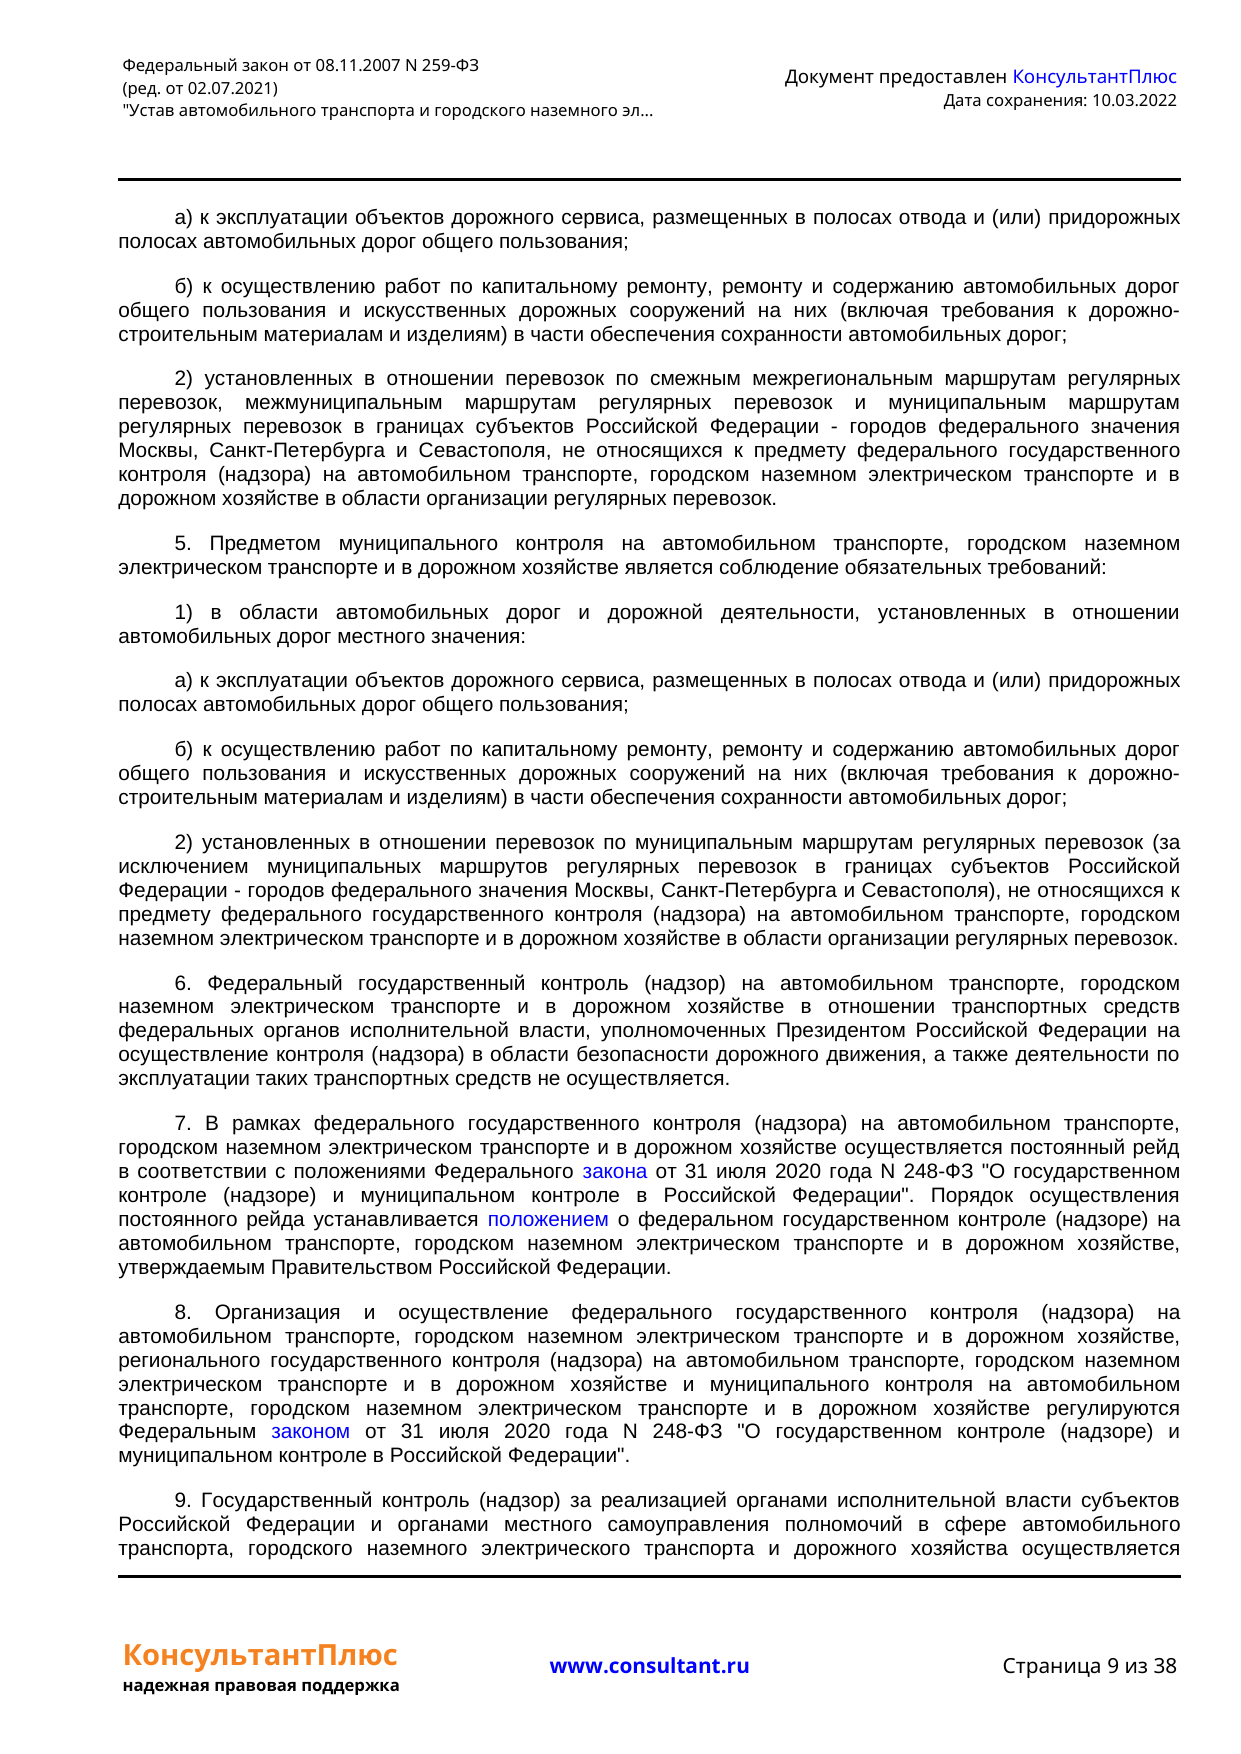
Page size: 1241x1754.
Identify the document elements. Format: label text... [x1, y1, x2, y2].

text а) к эксплуатации объектов дорожного сервиса, размещенных в полосах отвода и (или) придорожных полосах автомобильных дорог общего пользования; [118, 668, 1181, 716]
text 5. Предметом муниципального контроля на автомобильном транспорте, городском наземном электрическом транспорте и в дорожном хозяйстве является соблюдение обязательных требований: [118, 531, 1181, 579]
text 8. Организация и осуществление федерального государственного контроля (надзора) на автомобильном транспорте, городском наземном электрическом транспорте и в дорожном хозяйстве, регионального государственного контроля (надзора) на автомобильном транспорте, городском наземном электрическом транспорте и в дорожном хозяйстве и муниципального контроля на автомобильном транспорте, городском наземном электрическом транспорте и в дорожном хозяйстве регулируются Федеральным законом от 31 июля 2020 года N 248-ФЗ "О государственном контроле (надзоре) и муниципальном контроле в Российской Федерации". [118, 1299, 1181, 1467]
text 2) установленных в отношении перевозок по смежным межрегиональным маршрутам регулярных перевозок, межмуниципальным маршрутам регулярных перевозок и муниципальным маршрутам регулярных перевозок в границах субъектов Российской Федерации - городов федерального значения Москвы, Санкт-Петербурга и Севастополя, не относящихся к предмету федерального государственного контроля (надзора) на автомобильном транспорте, городском наземном электрическом транспорте и в дорожном хозяйстве в области организации регулярных перевозок. [118, 366, 1181, 510]
text а) к эксплуатации объектов дорожного сервиса, размещенных в полосах отвода и (или) придорожных полосах автомобильных дорог общего пользования; [118, 205, 1181, 253]
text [118, 1488, 1181, 1560]
text 1) в области автомобильных дорог и дорожной деятельности, установленных в отношении автомобильных дорог местного значения: [118, 599, 1181, 647]
text 6. Федеральный государственный контроль (надзор) на автомобильном транспорте, городском наземном электрическом транспорте и в дорожном хозяйстве в отношении транспортных средств федеральных органов исполнительной власти, уполномоченных Президентом Российской Федерации на осуществление контроля (надзора) в области безопасности дорожного движения, а также деятельности по эксплуатации таких транспортных средств не осуществляется. [118, 970, 1181, 1090]
text б) к осуществлению работ по капитальному ремонту, ремонту и содержанию автомобильных дорог общего пользования и искусственных дорожных сооружений на них (включая требования к дорожно-строительным материалам и изделиям) в части обеспечения сохранности автомобильных дорог; [118, 273, 1181, 345]
text 7. В рамках федерального государственного контроля (надзора) на автомобильном транспорте, городском наземном электрическом транспорте и в дорожном хозяйстве осуществляется постоянный рейд в соответствии с положениями Федерального закона от 31 июля 2020 года N 248-ФЗ "О государственном контроле (надзоре) и муниципальном контроле в Российской Федерации". Порядок осуществления постоянного рейда устанавливается положением о федеральном государственном контроле (надзоре) на автомобильном транспорте, городском наземном электрическом транспорте и в дорожном хозяйстве, утверждаемым Правительством Российской Федерации. [118, 1111, 1181, 1279]
text 2) установленных в отношении перевозок по муниципальным маршрутам регулярных перевозок (за исключением муниципальных маршрутов регулярных перевозок в границах субъектов Российской Федерации - городов федерального значения Москвы, Санкт-Петербурга и Севастополя), не относящихся к предмету федерального государственного контроля (надзора) на автомобильном транспорте, городском наземном электрическом транспорте и в дорожном хозяйстве в области организации регулярных перевозок. [118, 830, 1181, 949]
text б) к осуществлению работ по капитальному ремонту, ремонту и содержанию автомобильных дорог общего пользования и искусственных дорожных сооружений на них (включая требования к дорожно-строительным материалам и изделиям) в части обеспечения сохранности автомобильных дорог; [118, 737, 1181, 809]
